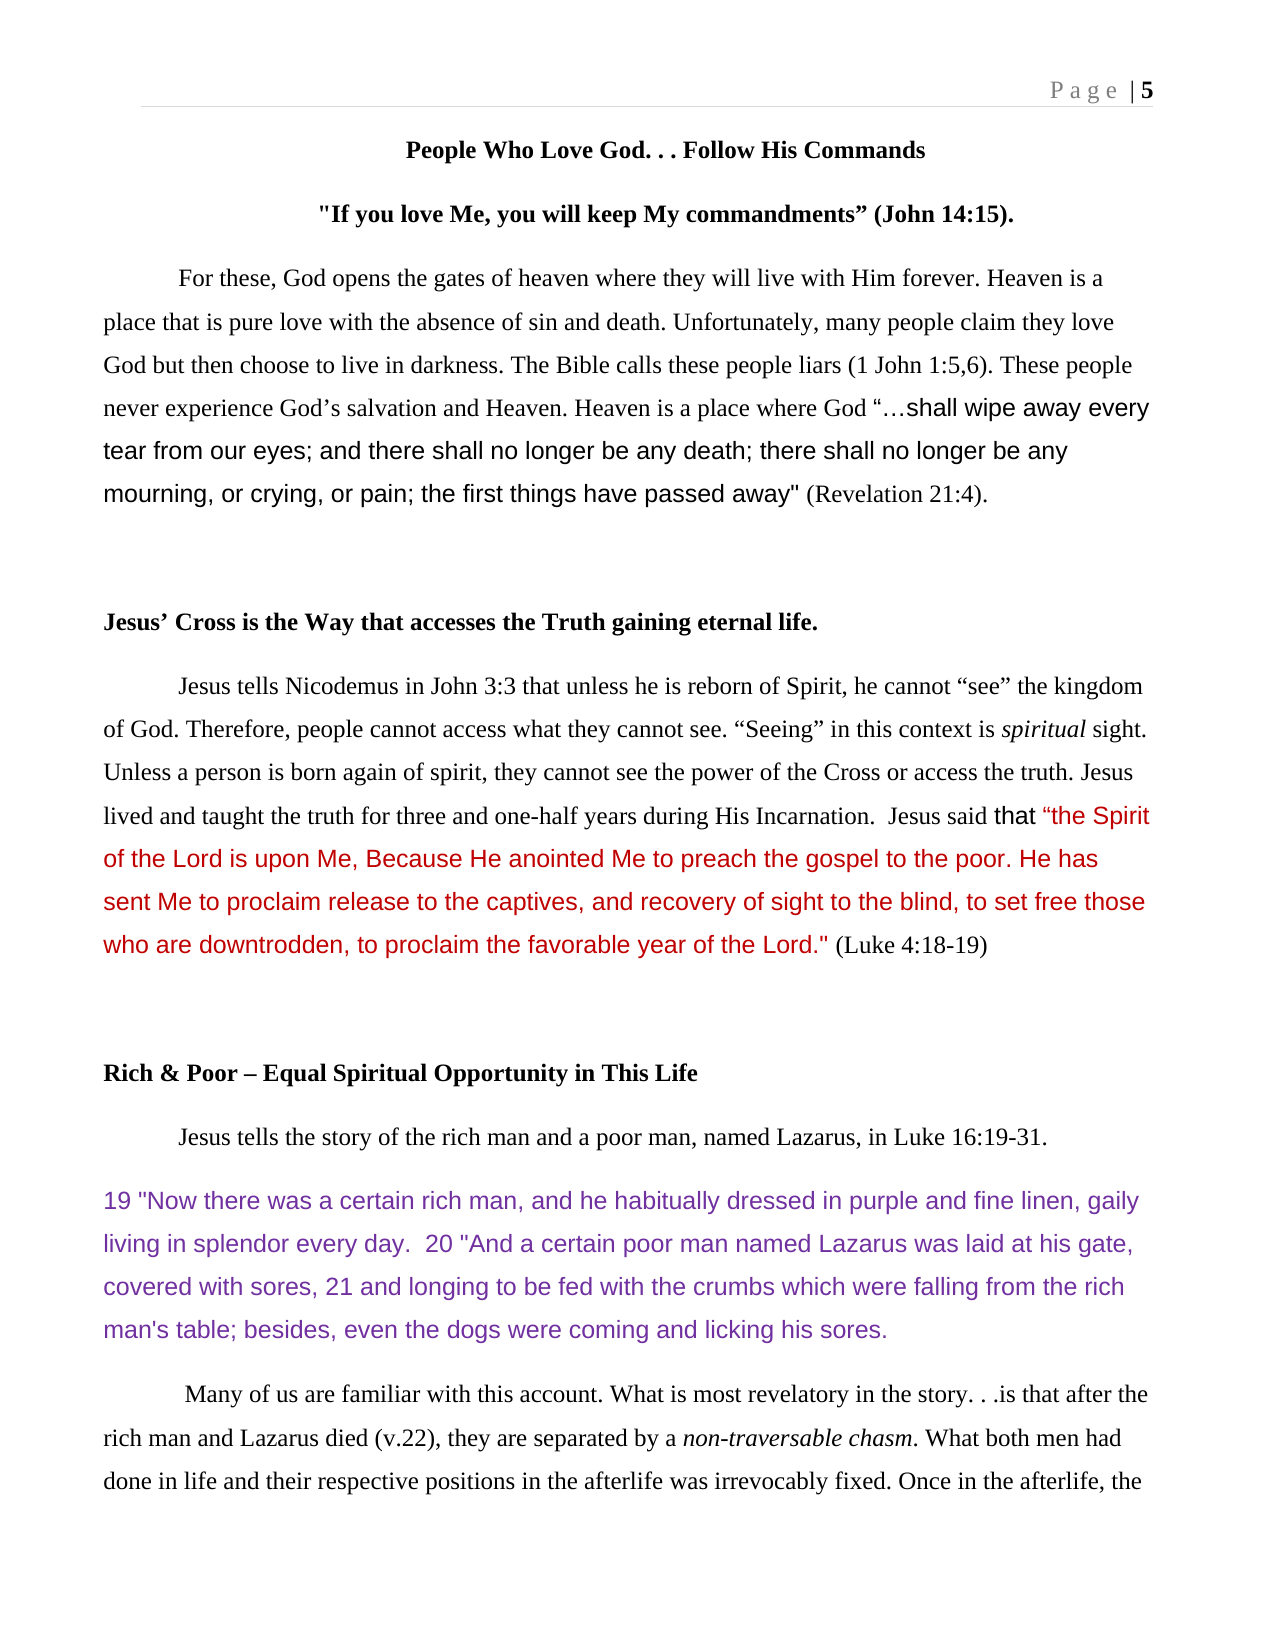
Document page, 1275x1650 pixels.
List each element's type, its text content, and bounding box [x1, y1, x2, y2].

text Jesus’ Cross is the Way that accesses the Truth gaining eternal life. [103, 607, 1153, 636]
text "If you love Me, you will keep My commandments” (John 14:15). [103, 199, 1153, 228]
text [103, 1379, 1153, 1494]
text Rich & Poor – Equal Spiritual Opportunity in This Life [103, 1058, 1153, 1087]
text For these, God opens the gates of heaven where they will live with Him forever. Heaven is a place that is pure love with the absence of sin and death. Unfortunately, many people claim they love God but then choose to live in darkness. The Bible calls these people liars (1 John 1:5,6). These people never experience God’s salvation and Heaven. Heaven is a place where God “…shall wipe away every tear from our eyes; and there shall no longer be any death; there shall no longer be any mourning, or crying, or pain; the first things have passed away" (Revelation 21:4). [103, 263, 1153, 508]
text 19 "Now there was a certain rich man, and he habitually dressed in purple and fine linen, gaily living in splendor every day. 20 "And a certain poor man named Lazarus was laid at his gate, covered with sores, 21 and longing to be fed with the crumbs which were falling from the rich man's table; besides, even the dogs were coming and licking his sores. [103, 1186, 1153, 1344]
text Jesus tells the story of the rich man and a poor man, named Lazarus, in Luke 16:19-31. [103, 1122, 1153, 1151]
text Jesus tells Nicodemus in John 3:3 that unless he is reborn of Spirit, he cannot “see” the kingdom of God. Therefore, people cannot access what they cannot see. “Seeing” in this context is spiritual sight. Unless a person is born again of spirit, they cannot see the power of the Cross or access the truth. Jesus lived and taught the truth for three and one-half years during His Incarnation. Jesus said that “the Spirit of the Lord is upon Me, Because He anointed Me to preach the gospel to the poor. He has sent Me to proclaim release to the captives, and recovery of sight to the blind, to set free those who are downtrodden, to proclaim the favorable year of the Lord." (Luke 4:18-19) [103, 671, 1153, 959]
text People Who Love God. . . Follow His Commands [103, 136, 1153, 164]
